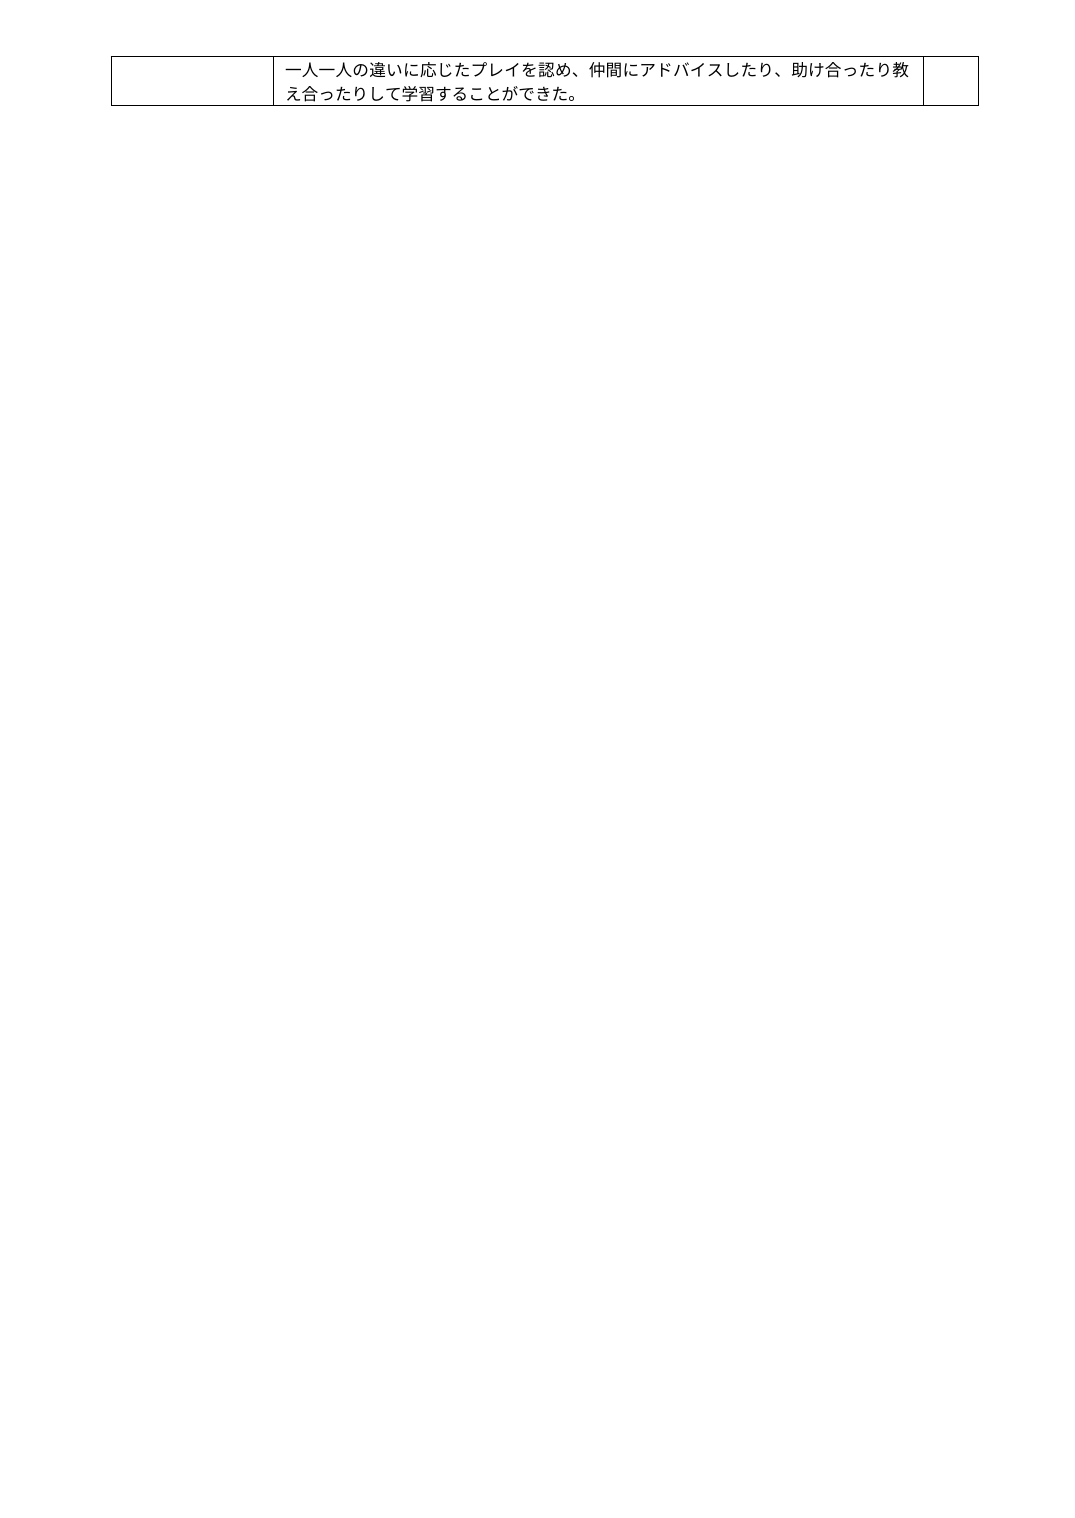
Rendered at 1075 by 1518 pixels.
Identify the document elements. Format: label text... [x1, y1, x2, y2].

table_cell 一人一人の違いに応じたプレイを認め、仲間にアドバイスしたり、助け合ったり教え合ったりして学習することができた。 [274, 57, 923, 105]
table_cell [924, 57, 978, 105]
